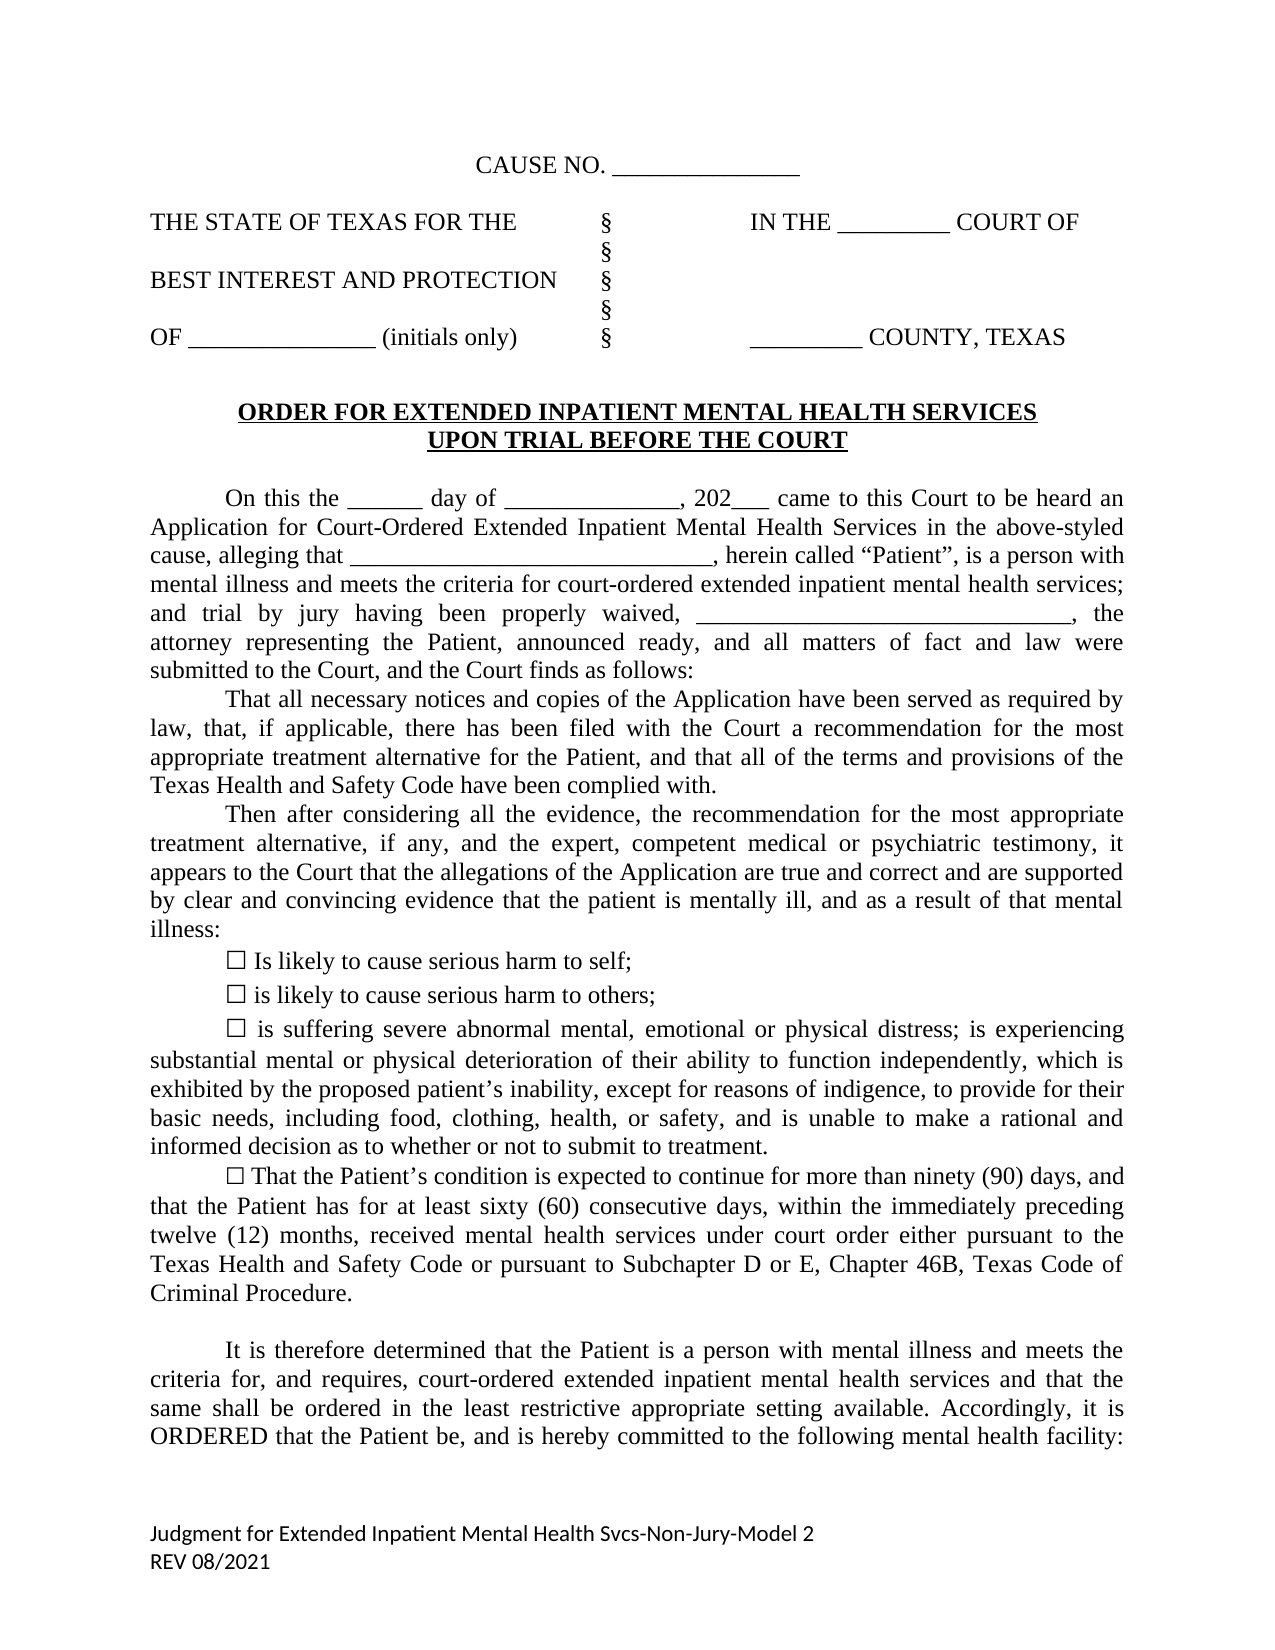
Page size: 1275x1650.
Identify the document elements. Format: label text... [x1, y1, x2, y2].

text is likely to cause serious harm to others; [150, 977, 1125, 1011]
text On this the ______ day of ______________, 202___ came to this Court to be heard an Application for Court-Ordered Extended Inpatient Mental Health Services in the above-styled cause, alleging that _____________________________, herein called “Patient”, is a person with mental illness and meets the criteria for court-ordered extended inpatient mental health services; and trial by jury having been properly waived, ______________________________, the attorney representing the Patient, announced ready, and all matters of fact and law were submitted to the Court, and the Court finds as follows: [150, 483, 1125, 684]
text BEST INTEREST AND PROTECTION § [150, 265, 1125, 294]
text is suffering severe abnormal mental, emotional or physical distress; is experiencing substantial mental or physical deterioration of their ability to function independently, which is exhibited by the proposed patient’s inability, except for reasons of indigence, to provide for their basic needs, including food, clothing, health, or safety, and is unable to make a rational and informed decision as to whether or not to submit to treatment. [150, 1011, 1125, 1160]
text § [150, 294, 1125, 322]
text Then after considering all the evidence, the recommendation for the most appropriate treatment alternative, if any, and the expert, competent medical or psychiatric testimony, it appears to the Court that the allegations of the Application are true and correct and are supported by clear and convincing evidence that the patient is mentally ill, and as a result of that mental illness: [150, 799, 1125, 943]
text OF _______________ (initials only) § _________ COUNTY, TEXAS [150, 322, 1125, 351]
text UPON TRIAL BEFORE THE COURT [150, 425, 1125, 454]
text That the Patient’s condition is expected to continue for more than ninety (90) days, and that the Patient has for at least sixty (60) consecutive days, within the immediately preceding twelve (12) months, received mental health services under court order either pursuant to the Texas Health and Safety Code or pursuant to Subchapter D or E, Chapter 46B, Texas Code of Criminal Procedure. [150, 1160, 1125, 1306]
text That all necessary notices and copies of the Application have been served as required by law, that, if applicable, there has been filed with the Court a recommendation for the most appropriate treatment alternative for the Patient, and that all of the terms and provisions of the Texas Health and Safety Code have been complied with. [150, 684, 1125, 799]
text THE STATE OF TEXAS FOR THE § IN THE _________ COURT OF [150, 207, 1125, 236]
text § [150, 236, 1125, 265]
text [150, 1335, 1125, 1450]
text ORDER FOR EXTENDED INPATIENT MENTAL HEALTH SERVICES [150, 397, 1125, 425]
text Is likely to cause serious harm to self; [150, 943, 1125, 977]
text CAUSE NO. _______________ [150, 150, 1125, 179]
